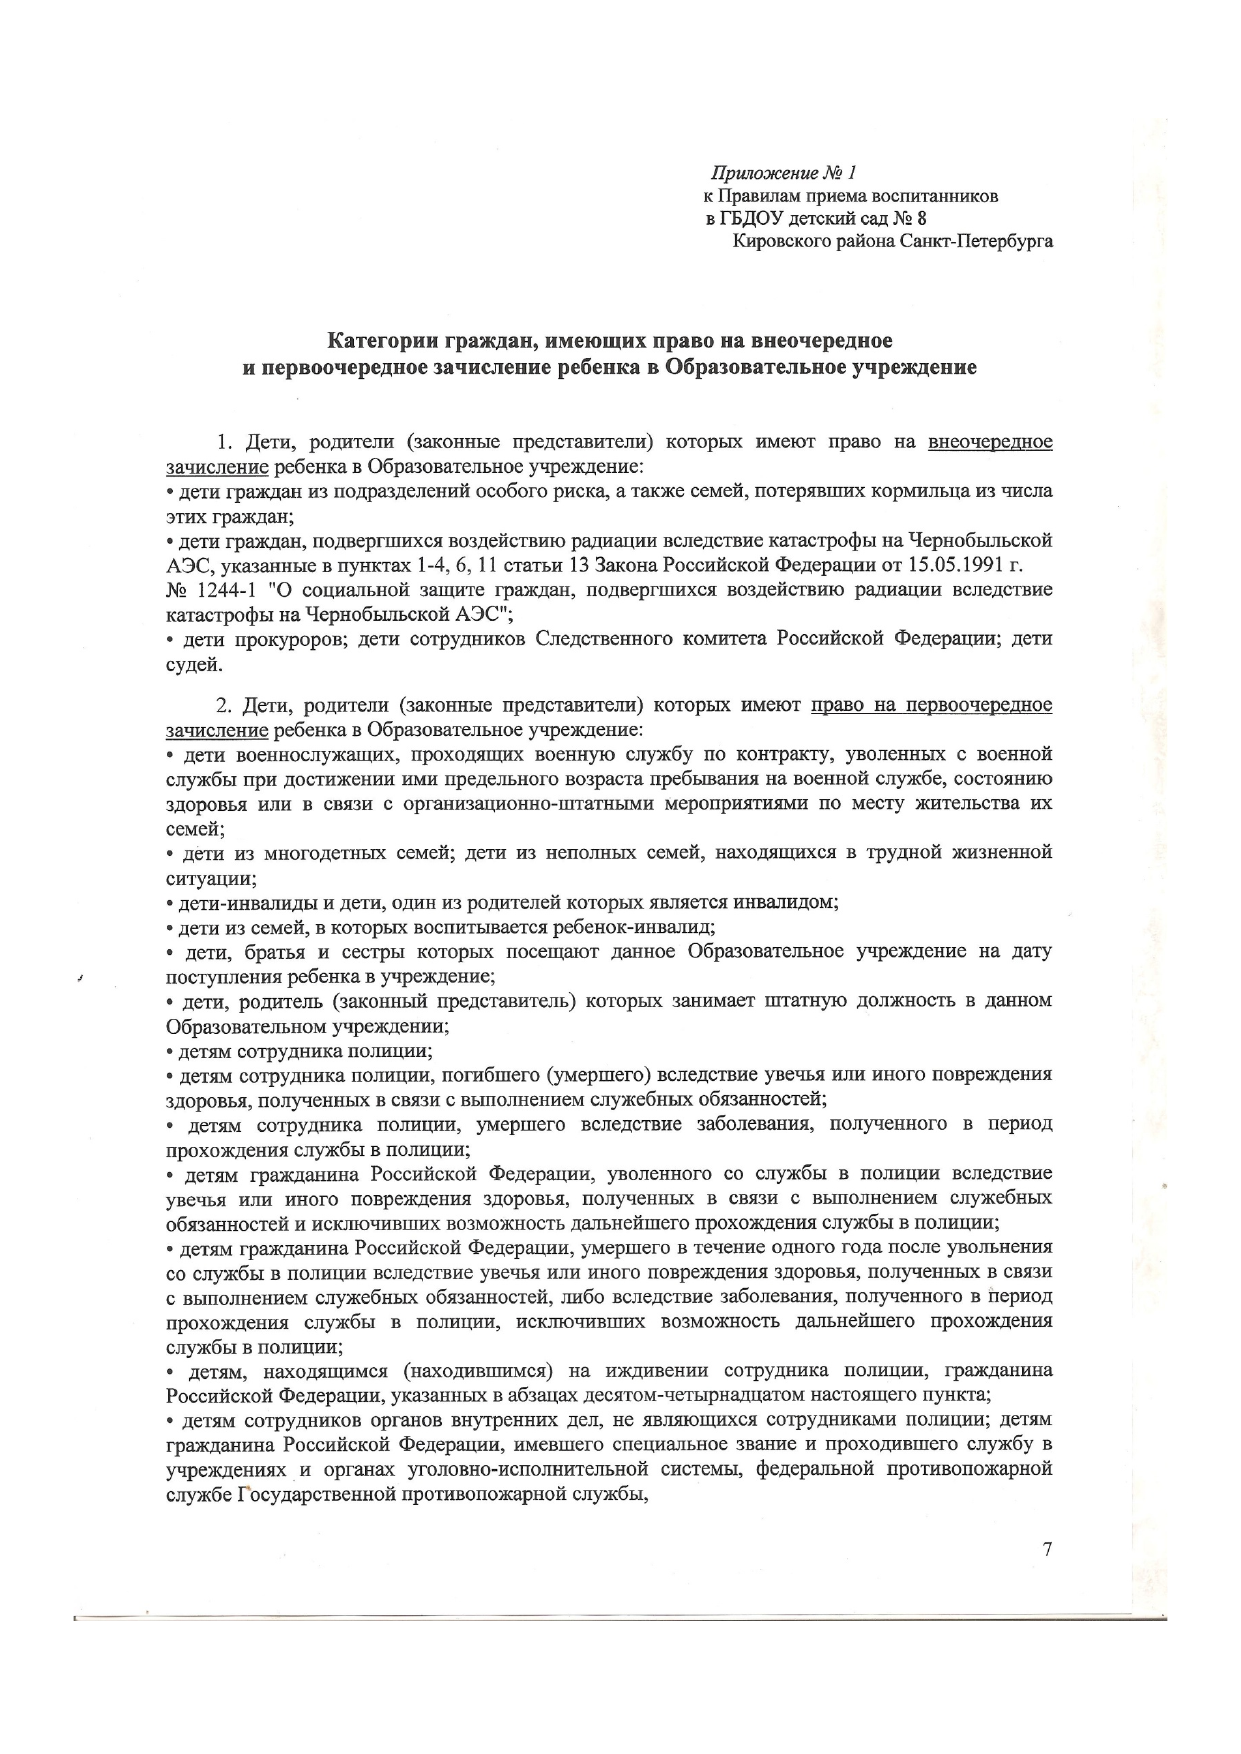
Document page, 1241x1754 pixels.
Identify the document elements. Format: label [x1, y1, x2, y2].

picture [73, 118, 1168, 1621]
